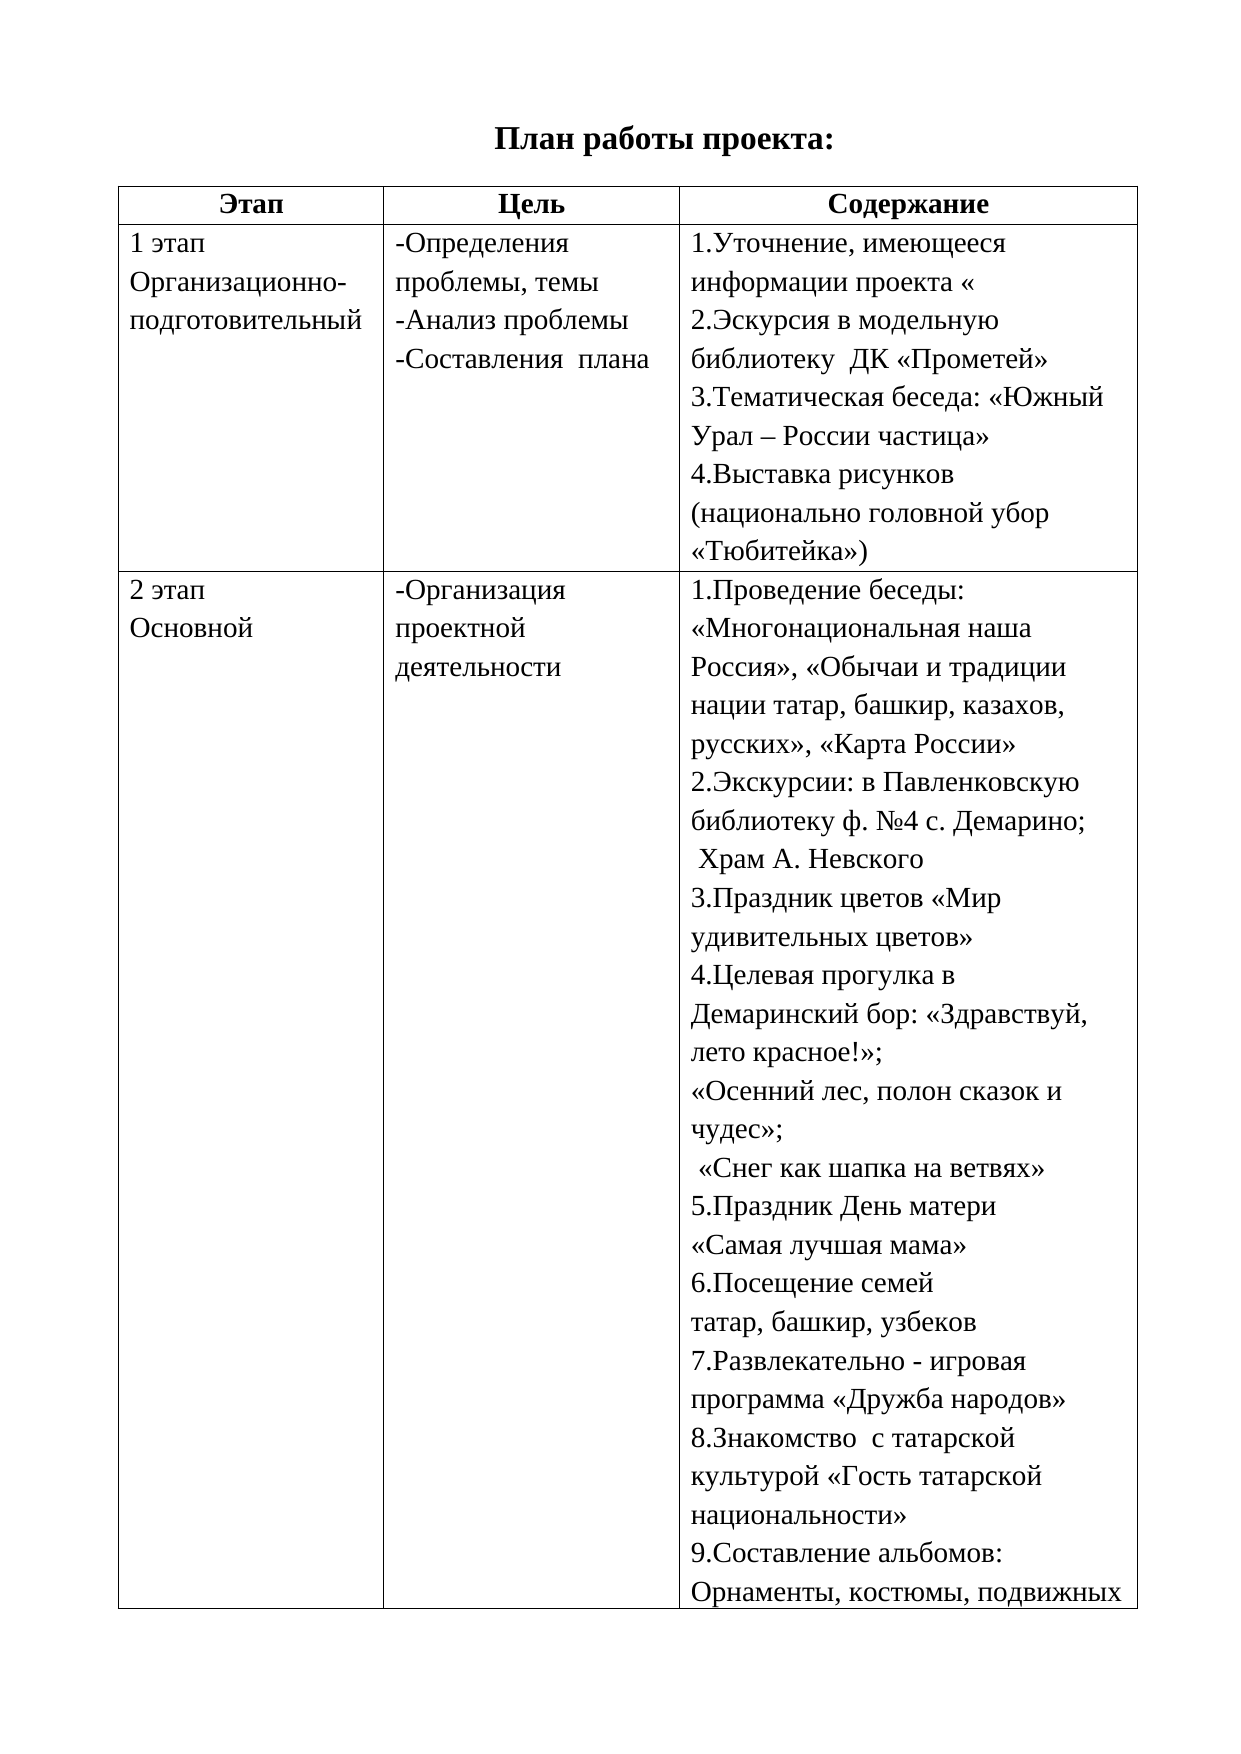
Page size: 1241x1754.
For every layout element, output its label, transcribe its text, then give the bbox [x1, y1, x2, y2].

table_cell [680, 572, 1137, 1607]
table_cell 1 этап Организационно-подготовительный [119, 225, 383, 571]
table_cell 2 этап Основной [119, 572, 383, 1607]
table_header Цель [384, 187, 679, 224]
table_cell -Определения проблемы, темы -Анализ проблемы -Составления плана [384, 225, 679, 571]
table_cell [384, 572, 679, 1607]
text План работы проекта: [177, 118, 1152, 156]
table_header Содержание [680, 187, 1137, 224]
table_header Этап [119, 187, 383, 224]
table_cell 1.Уточнение, имеющееся информации проекта « 2.Эскурсия в модельную библиотеку ДК «Прометей» 3.Тематическая беседа: «Южный Урал – России частица» 4.Выставка рисунков (национально головной убор «Тюбитейка») [680, 225, 1137, 571]
